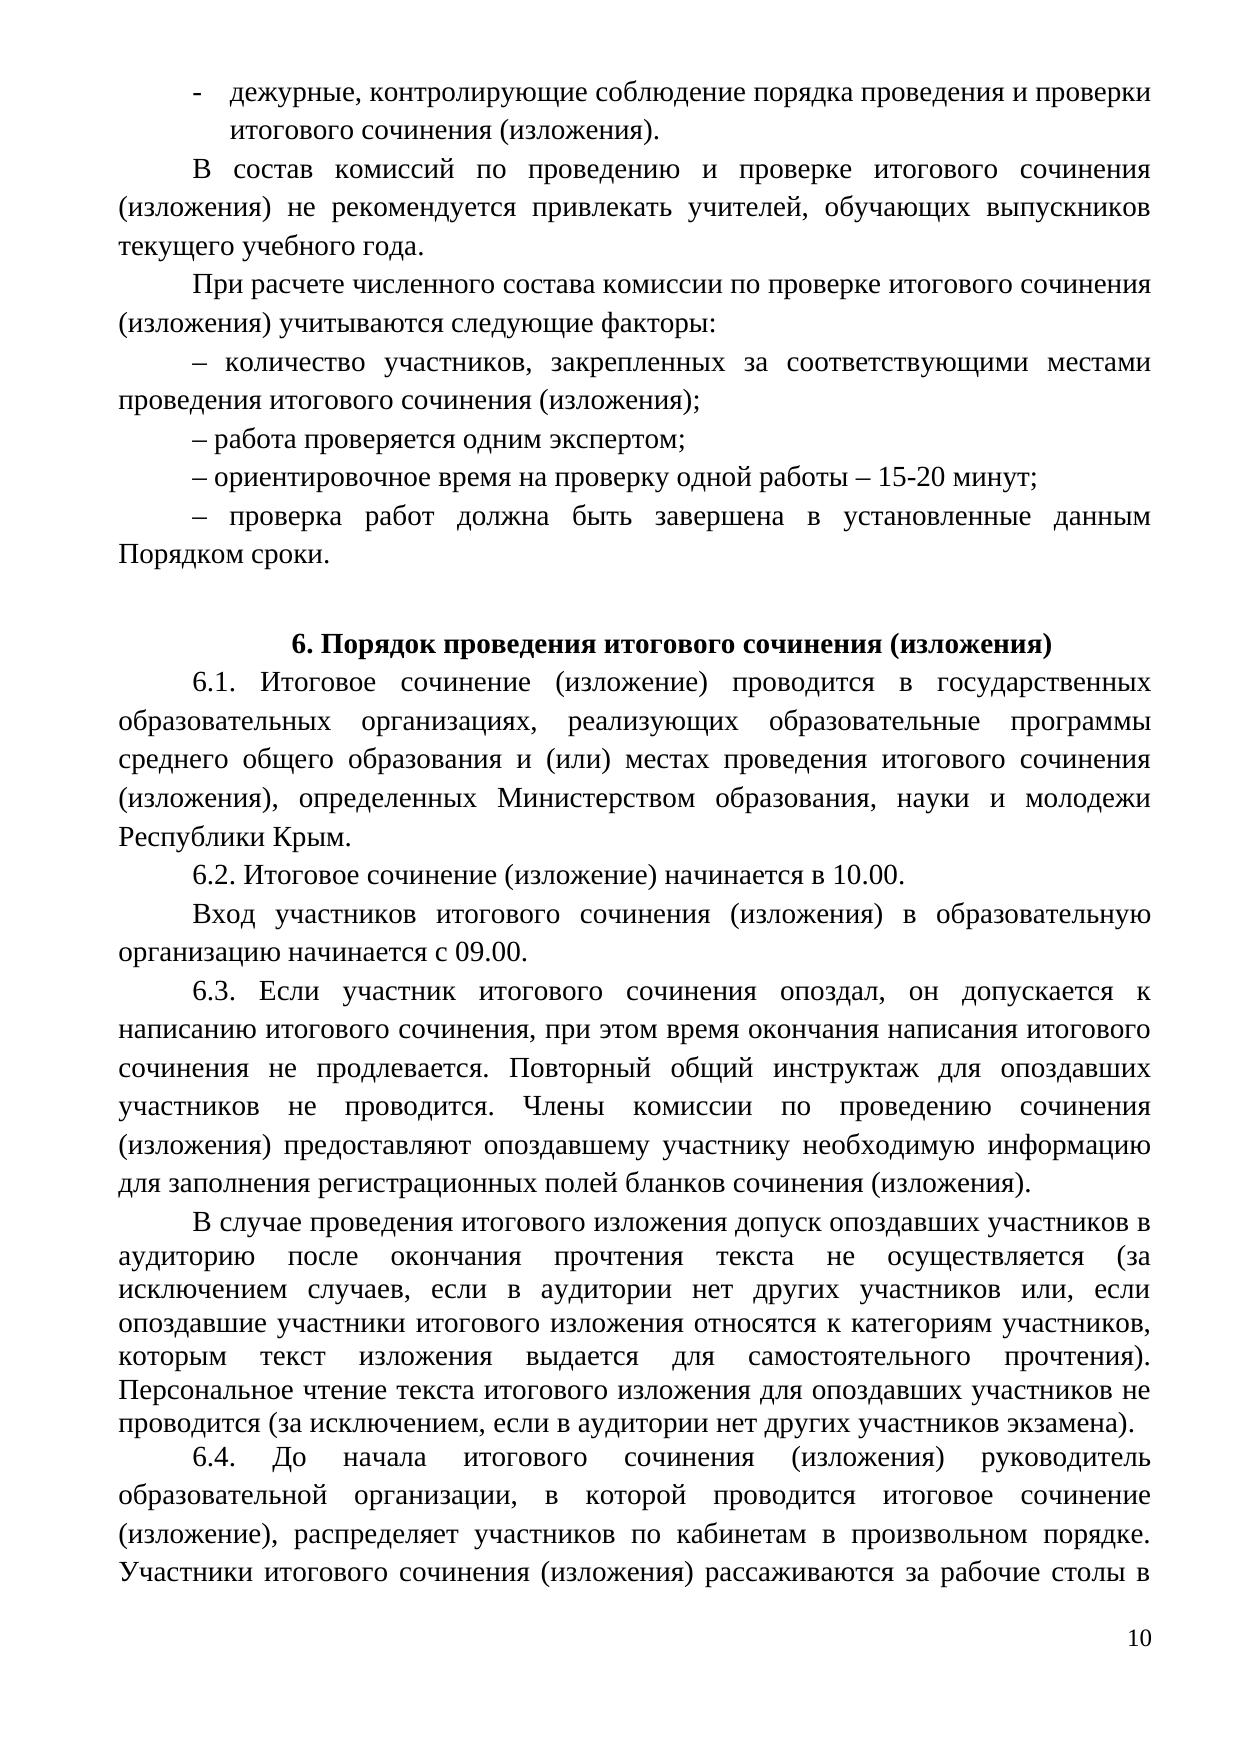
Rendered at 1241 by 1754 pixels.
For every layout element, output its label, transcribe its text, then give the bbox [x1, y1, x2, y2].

text 6.3. Если участник итогового сочинения опоздал, он допускается к написанию итогового сочинения, при этом время окончания написания итогового сочинения не продлевается. Повторный общий инструктаж для опоздавших участников не проводится. Члены комиссии по проведению сочинения (изложения) предоставляют опоздавшему участнику необходимую информацию для заполнения регистрационных полей бланков сочинения (изложения). [118, 973, 1152, 1199]
list При расчете численного состава комиссии по проверке итогового сочинения (изложения) учитываются следующие факторы: [118, 267, 1152, 339]
list дежурные, контролирующие соблюдение порядка проведения и проверки итогового сочинения (изложения). [192, 74, 1152, 146]
list – количество участников, закрепленных за соответствующими местами проведения итогового сочинения (изложения); [118, 344, 1152, 416]
list 6.1. Итоговое сочинение (изложение) проводится в государственных образовательных организациях, реализующих образовательные программы среднего общего образования и (или) местах проведения итогового сочинения (изложения), определенных Министерством образования, науки и молодежи Республики Крым. [118, 664, 1152, 852]
list – ориентировочное время на проверку одной работы – 15-20 минут; [118, 459, 1152, 493]
text Вход участников итогового сочинения (изложения) в образовательную организацию начинается с 09.00. [118, 896, 1152, 968]
text 6. Порядок проведения итогового сочинения (изложения) [118, 626, 1152, 659]
list – работа проверяется одним экспертом; [118, 421, 1152, 454]
list В состав комиссий по проведению и проверке итогового сочинения (изложения) не рекомендуется привлекать учителей, обучающих выпускников текущего учебного года. [118, 151, 1152, 262]
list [118, 1439, 1152, 1588]
list 6.2. Итоговое сочинение (изложение) начинается в 10.00. [118, 857, 1152, 891]
text В случае проведения итогового изложения допуск опоздавших участников в аудиторию после окончания прочтения текста не осуществляется (за исключением случаев, если в аудитории нет других участников или, если опоздавшие участники итогового изложения относятся к категориям участников, которым текст изложения выдается для самостоятельного прочтения). Персональное чтение текста итогового изложения для опоздавших участников не проводится (за исключением, если в аудитории нет других участников экзамена). [118, 1204, 1152, 1439]
list – проверка работ должна быть завершена в установленные данным Порядком сроки. [118, 498, 1152, 570]
